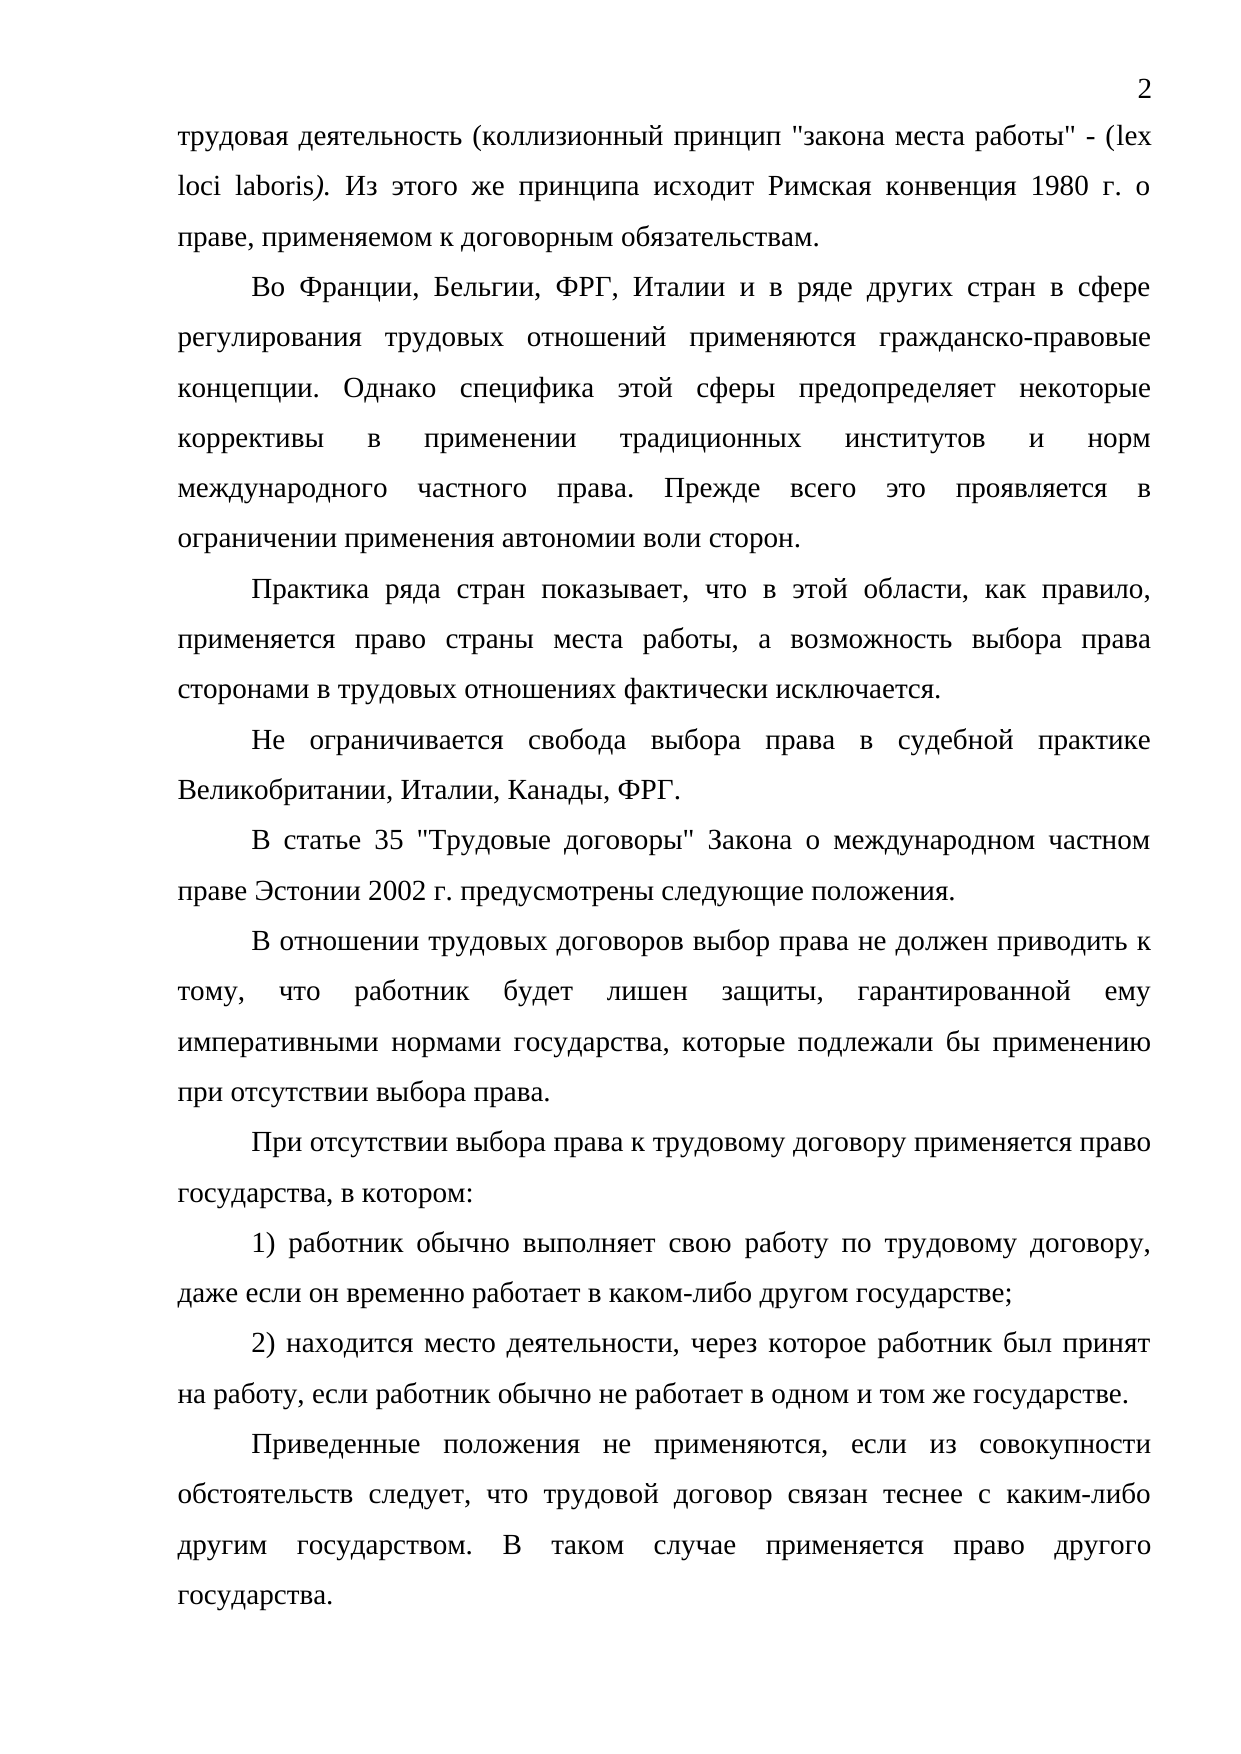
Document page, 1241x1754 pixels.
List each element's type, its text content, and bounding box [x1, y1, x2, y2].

text В отношении трудовых договоров выбор права не должен приводить к тому, что работник будет лишен защиты, гарантированной ему императивными нормами государства, которые подлежали бы применению при отсутствии выбора права. [177, 923, 1152, 1108]
text 2) находится место деятельности, через которое работник был принят на работу, если работник обычно не работает в одном и том же государстве. [177, 1326, 1152, 1409]
text В статье 35 "Трудовые договоры" Закона о международном частном праве Эстонии 2002 г. предусмотрены следующие положения. [177, 822, 1152, 906]
text Приведенные положения не применяются, если из совокупности обстоятельств следует, что трудовой договор связан теснее с каким-либо другим государством. В таком случае применяется право другого государства. [177, 1426, 1152, 1611]
text Практика ряда стран показывает, что в этой области, как правило, применяется право страны места работы, а возможность выбора права сторонами в трудовых отношениях фактически исключается. [177, 571, 1152, 705]
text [177, 118, 1152, 252]
text При отсутствии выбора права к трудовому договору применяется право государства, в котором: [177, 1124, 1152, 1208]
text 1) работник обычно выполняет свою работу по трудовому договору, даже если он временно работает в каком-либо другом государстве; [177, 1225, 1152, 1309]
text Не ограничивается свобода выбора права в судебной практике Великобритании, Италии, Канады, ФРГ. [177, 722, 1152, 806]
text Во Франции, Бельгии, ФРГ, Италии и в ряде других стран в сфере регулирования трудовых отношений применяются гражданско-правовые концепции. Однако специфика этой сферы предопределяет некоторые коррективы в применении традиционных институтов и норм международного частного права. Прежде всего это проявляется в ограничении применения автономии воли сторон. [177, 269, 1152, 554]
